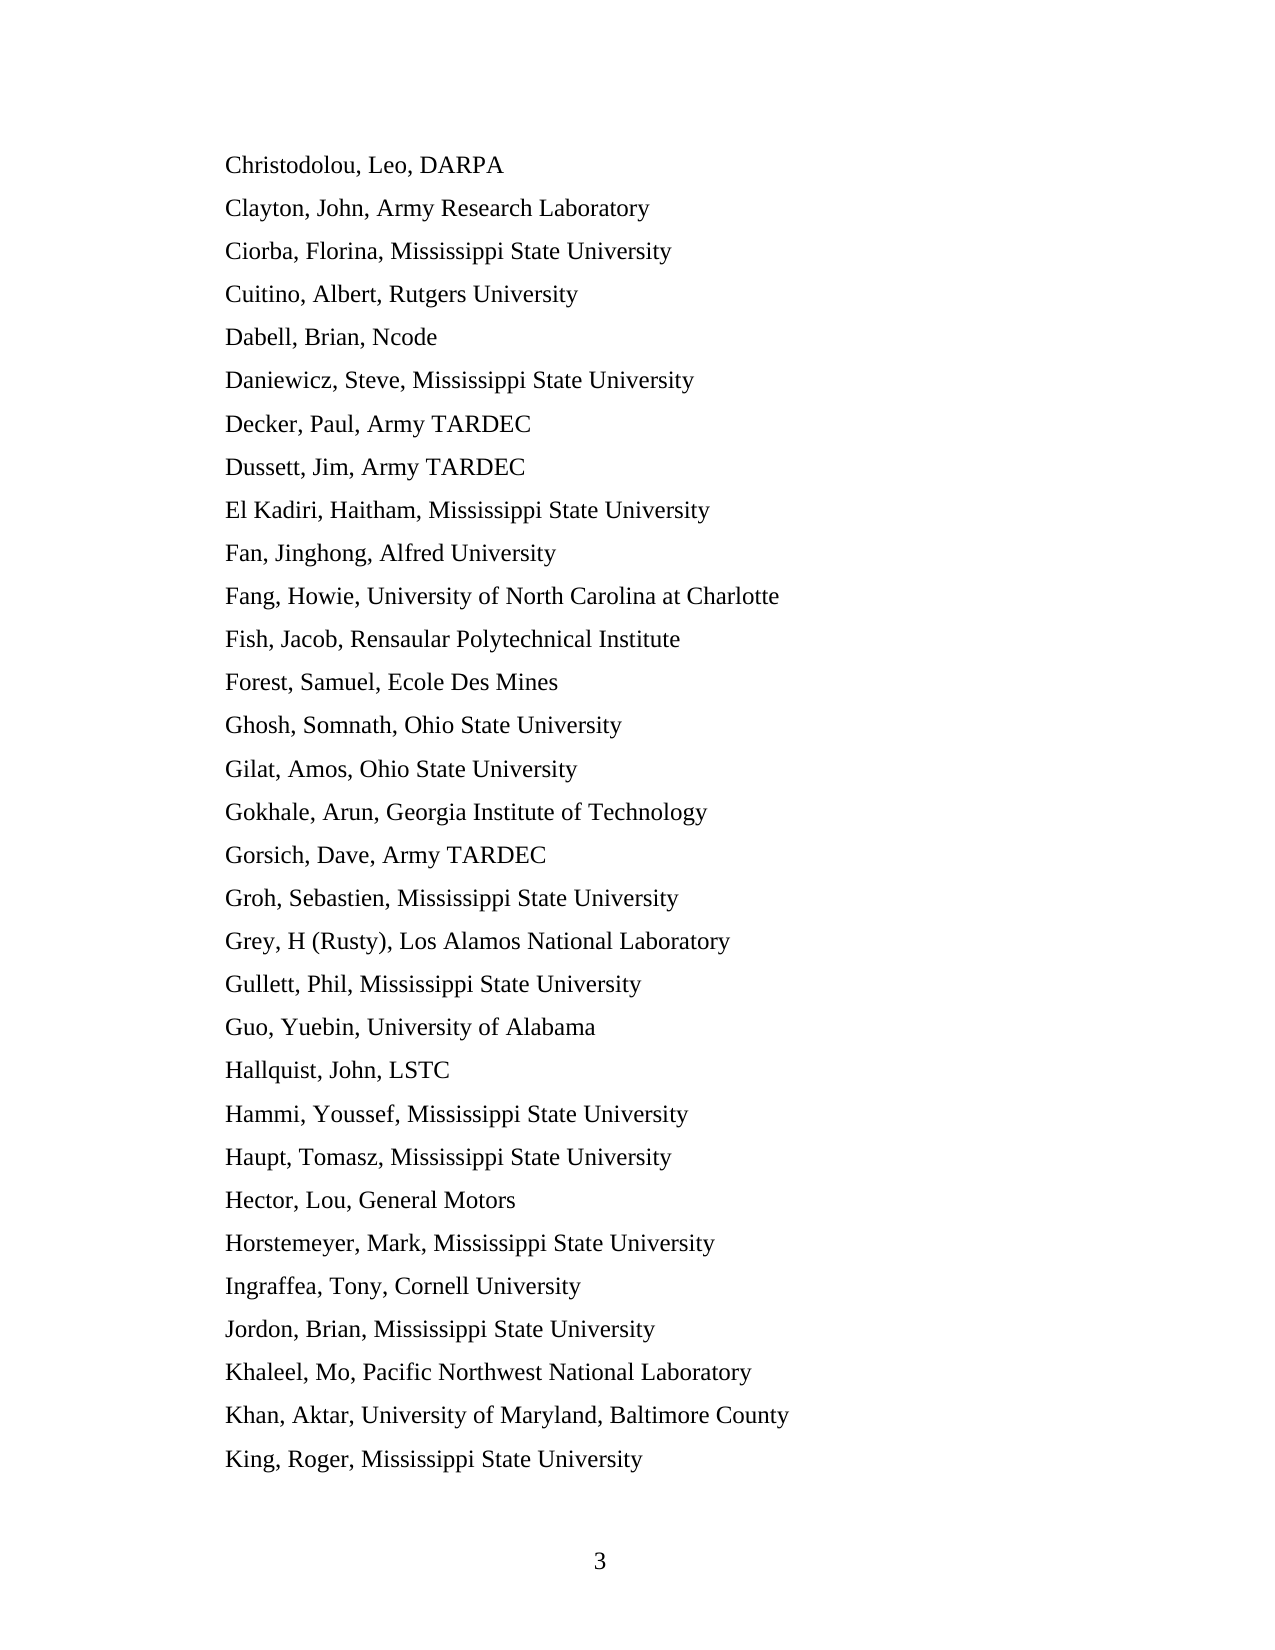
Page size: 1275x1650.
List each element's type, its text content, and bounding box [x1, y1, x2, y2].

text Clayton, John, Army Research Laboratory [150, 193, 1131, 222]
text Decker, Paul, Army TARDEC [150, 409, 1131, 437]
text Cuitino, Albert, Rutgers University [150, 279, 1131, 308]
text Dabell, Brian, Ncode [150, 322, 1131, 351]
text Grey, H (Rusty), Los Alamos National Laboratory [150, 926, 1131, 955]
text King, Roger, Mississippi State University [150, 1444, 1131, 1472]
text Gorsich, Dave, Army TARDEC [150, 840, 1131, 869]
text Khan, Aktar, University of Maryland, Baltimore County [150, 1401, 1131, 1429]
text Forest, Samuel, Ecole Des Mines [150, 667, 1131, 696]
text Ciorba, Florina, Mississippi State University [150, 236, 1131, 265]
text Ghosh, Somnath, Ohio State University [150, 711, 1131, 739]
text Fan, Jinghong, Alfred University [150, 538, 1131, 567]
text Guo, Yuebin, University of Alabama [150, 1012, 1131, 1041]
text Horstemeyer, Mark, Mississippi State University [150, 1228, 1131, 1257]
text Jordon, Brian, Mississippi State University [150, 1314, 1131, 1343]
text El Kadiri, Haitham, Mississippi State University [150, 495, 1131, 524]
text Gilat, Amos, Ohio State University [150, 754, 1131, 782]
text Dussett, Jim, Army TARDEC [150, 452, 1131, 481]
text Gullett, Phil, Mississippi State University [150, 969, 1131, 998]
text Hector, Lou, General Motors [150, 1185, 1131, 1214]
text Fish, Jacob, Rensaular Polytechnical Institute [150, 624, 1131, 653]
text Ingraffea, Tony, Cornell University [150, 1271, 1131, 1300]
text Hammi, Youssef, Mississippi State University [150, 1099, 1131, 1127]
text Christodolou, Leo, DARPA [150, 150, 1131, 179]
text Hallquist, John, LSTC [150, 1056, 1131, 1084]
text Daniewicz, Steve, Mississippi State University [150, 366, 1131, 394]
text Haupt, Tomasz, Mississippi State University [150, 1142, 1131, 1171]
text Khaleel, Mo, Pacific Northwest National Laboratory [150, 1357, 1131, 1386]
text Gokhale, Arun, Georgia Institute of Technology [150, 797, 1131, 826]
text Fang, Howie, University of North Carolina at Charlotte [150, 581, 1131, 610]
text Groh, Sebastien, Mississippi State University [150, 883, 1131, 912]
